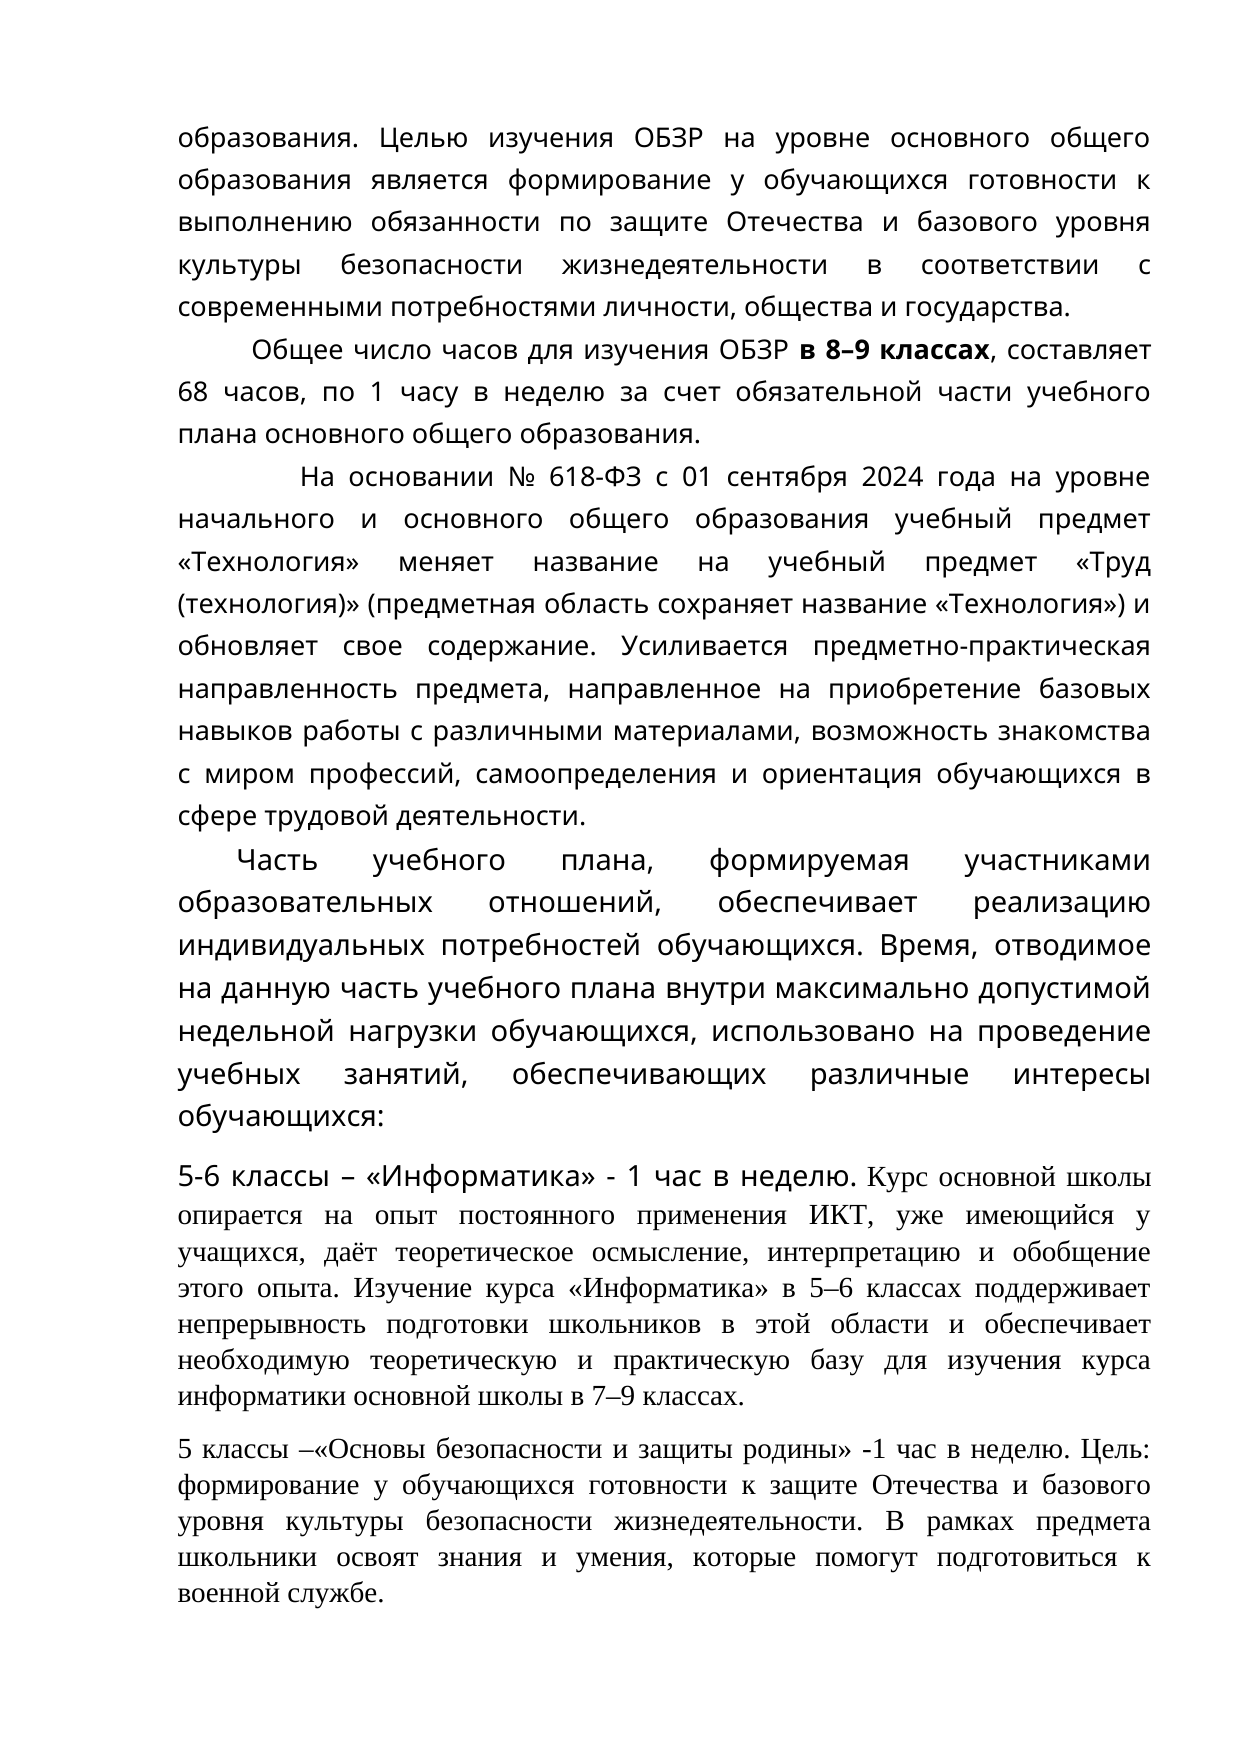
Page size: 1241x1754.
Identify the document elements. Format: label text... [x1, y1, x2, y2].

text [177, 118, 1152, 324]
text На основании № 618-ФЗ с 01 сентября 2024 года на уровне начального и основного общего образования учебный предмет «Технология» меняет название на учебный предмет «Труд (технология)» (предметная область сохраняет название «Технология») и обновляет свое содержание. Усиливается предметно-практическая направленность предмета, направленное на приобретение базовых навыков работы с различными материалами, возможность знакомства с миром профессий, самоопределения и ориентация обучающихся в сфере трудовой деятельности. [177, 457, 1152, 833]
text 5-6 классы – «Информатика» - 1 час в неделю. Курс основной школы опирается на опыт постоянного применения ИКТ, уже имеющийся у учащихся, даёт теоретическое осмысление, интерпретацию и обобщение этого опыта. Изучение курса «Информатика» в 5–6 классах поддерживает непрерывность подготовки школьников в этой области и обеспечивает необходимую теоретическую и практическую базу для изучения курса информатики основной школы в 7–9 классах. [177, 1155, 1152, 1412]
text 5 классы –«Основы безопасности и защиты родины» -1 час в неделю. Цель: формирование у обучающихся готовности к защите Отечества и базового уровня культуры безопасности жизнедеятельности. В рамках предмета школьники освоят знания и умения, которые помогут подготовиться к военной службе. [177, 1573, 1152, 1609]
text Часть учебного плана, формируемая участниками образовательных отношений, обеспечивает реализацию индивидуальных потребностей обучающихся. Время, отводимое на данную часть учебного плана внутри максимально допустимой недельной нагрузки обучающихся, использовано на проведение учебных занятий, обеспечивающих различные интересы обучающихся: [177, 839, 1152, 1135]
text 5 классы –«Основы безопасности и защиты родины» -1 час в неделю. Цель: формирование у обучающихся готовности к защите Отечества и базового уровня культуры безопасности жизнедеятельности. В рамках предмета школьники освоят знания и умения, которые помогут подготовиться к военной службе. [177, 1431, 1152, 1467]
list Общее число часов для изучения ОБЗР в 8–9 классах, составляет 68 часов, по 1 часу в неделю за счет обязательной части учебного плана основного общего образования. [177, 330, 1152, 452]
